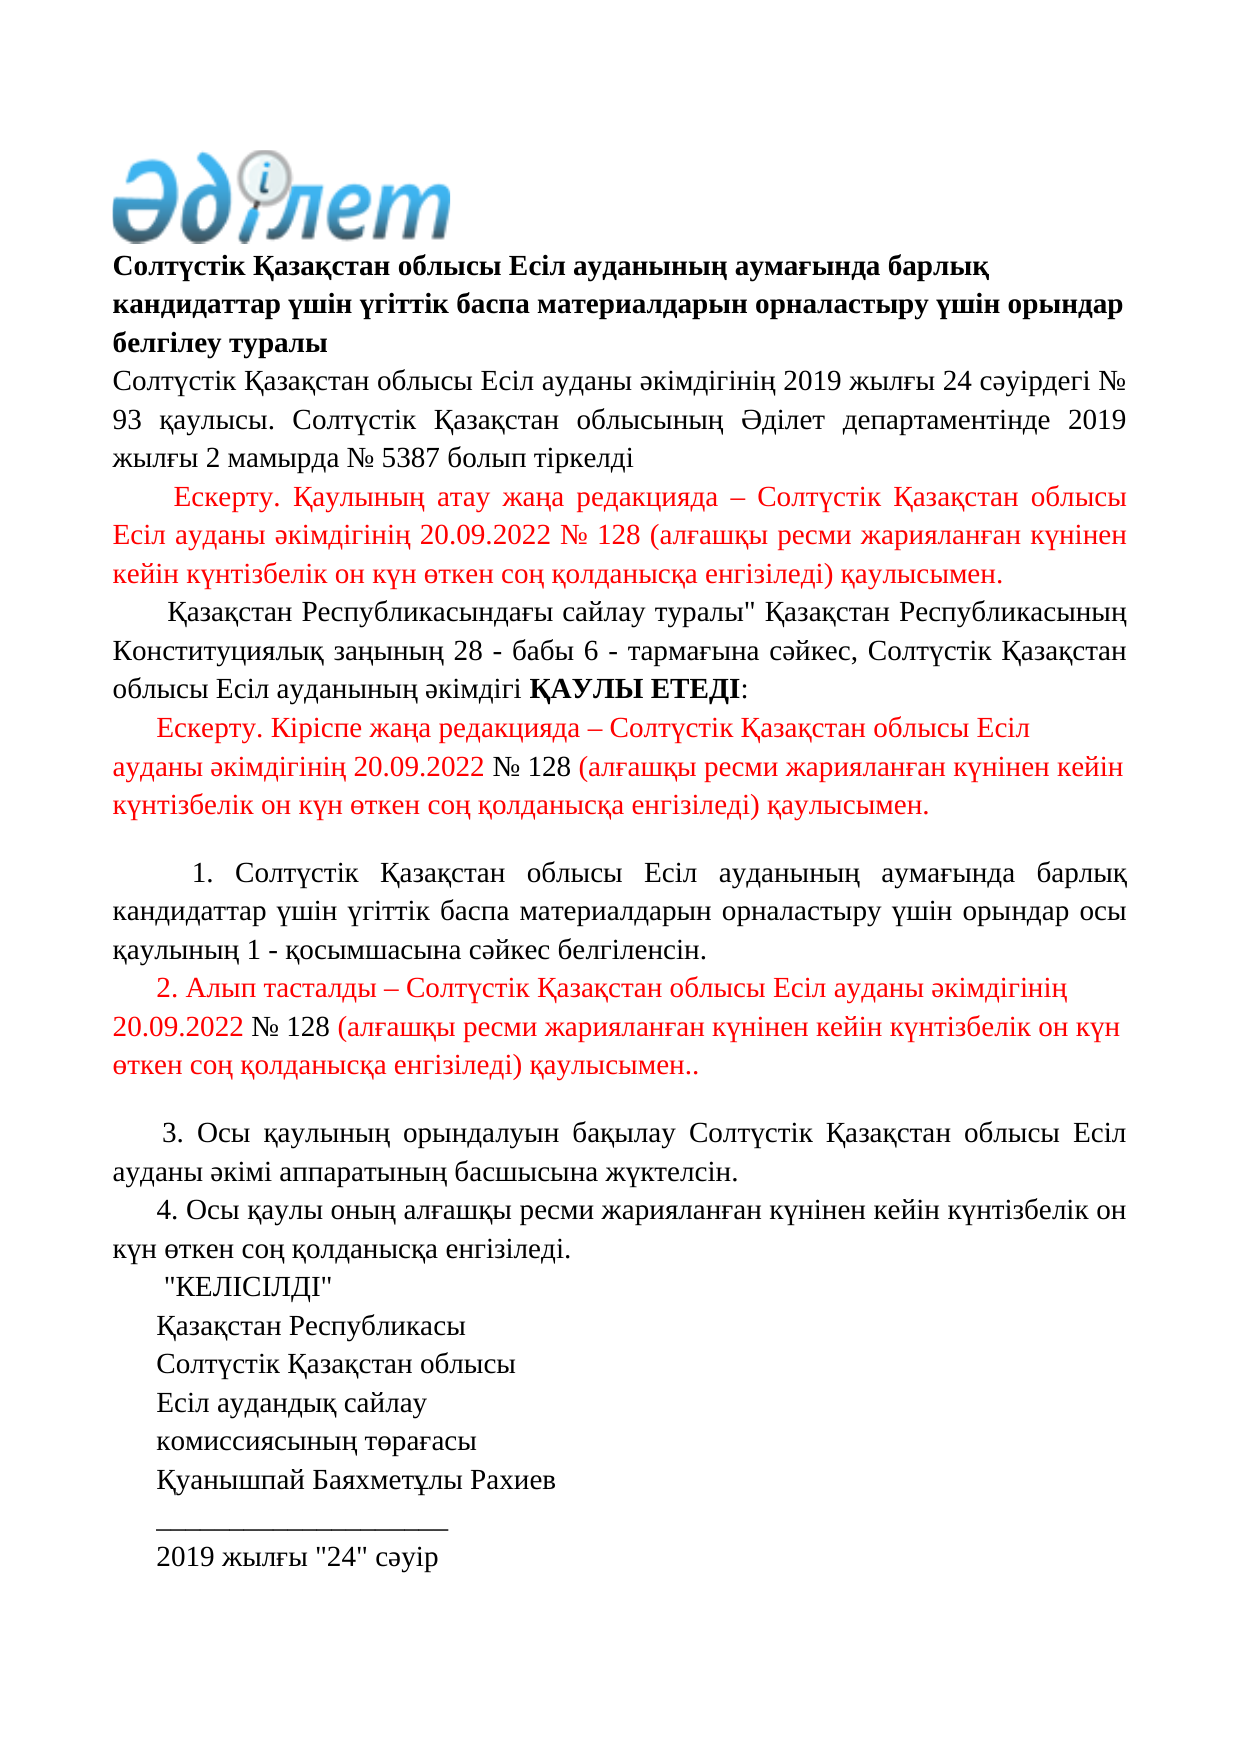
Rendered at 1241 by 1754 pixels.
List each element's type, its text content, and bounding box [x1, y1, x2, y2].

text Қазақстан Республикасындағы сайлау туралы" Қазақстан Республикасының Конституциялық заңының 28 - бабы 6 - тармағына сәйкес, Солтүстік Қазақстан облысы Есіл ауданының әкімдігі ҚАУЛЫ ЕТЕДІ: [112, 594, 1128, 705]
text Ескерту. Қаулының атау жаңа редакцияда – Солтүстік Қазақстан облысы Есіл ауданы әкімдігінің 20.09.2022 № 128 (алғашқы ресми жарияланған күнінен кейін күнтізбелік он күн өткен соң қолданысқа енгізіледі) қаулысымен. [112, 479, 1128, 589]
picture [112, 150, 451, 244]
text "КЕЛІСІЛДІ" [112, 1269, 1128, 1303]
text Солтүстік Қазақстан облысы [112, 1346, 1128, 1380]
text 2019 жылғы "24" сәуір [112, 1539, 1128, 1573]
text ____________________ [112, 1501, 1128, 1534]
text 1. Солтүстік Қазақстан облысы Есіл ауданының аумағында барлық кандидаттар үшін үгіттік баспа материалдарын орналастыру үшін орындар осы қаулының 1 - қосымшасына сәйкес белгіленсін. [112, 855, 1128, 965]
text 3. Осы қаулының орындалуын бақылау Солтүстік Қазақстан облысы Есіл ауданы әкімі аппаратының басшысына жүктелсін. [112, 1115, 1128, 1187]
text Солтүстік Қазақстан облысы Есіл ауданының аумағында барлық кандидаттар үшін үгіттік баспа материалдарын орналастыру үшін орындар белгілеу туралы [112, 248, 1128, 358]
text 2. Алып тасталды – Солтүстік Қазақстан облысы Есіл ауданы әкімдігінің 20.09.2022 № 128 (алғашқы ресми жарияланған күнінен кейін күнтізбелік он күн өткен соң қолданысқа енгізіледі) қаулысымен.. [112, 970, 1128, 1111]
text комиссиясының төрағасы [112, 1423, 1128, 1457]
text Солтүстік Қазақстан облысы Есіл ауданы әкімдігінің 2019 жылғы 24 сәуірдегі № 93 қаулысы. Солтүстік Қазақстан облысының Әділет департаментінде 2019 жылғы 2 мамырда № 5387 болып тіркелді [112, 363, 1128, 474]
text Ескерту. Кіріспе жаңа редакцияда – Солтүстік Қазақстан облысы Есіл ауданы әкімдігінің 20.09.2022 № 128 (алғашқы ресми жарияланған күнінен кейін күнтізбелік он күн өткен соң қолданысқа енгізіледі) қаулысымен. [112, 710, 1128, 851]
text Қазақстан Республикасы [112, 1308, 1128, 1341]
text 4. Осы қаулы оның алғашқы ресми жарияланған күнінен кейін күнтізбелік он күн өткен соң қолданысқа енгізіледі. [112, 1192, 1128, 1264]
text Есіл аудандық сайлау [112, 1385, 1128, 1418]
text Қуанышпай Баяхметұлы Рахиев [112, 1462, 1128, 1496]
